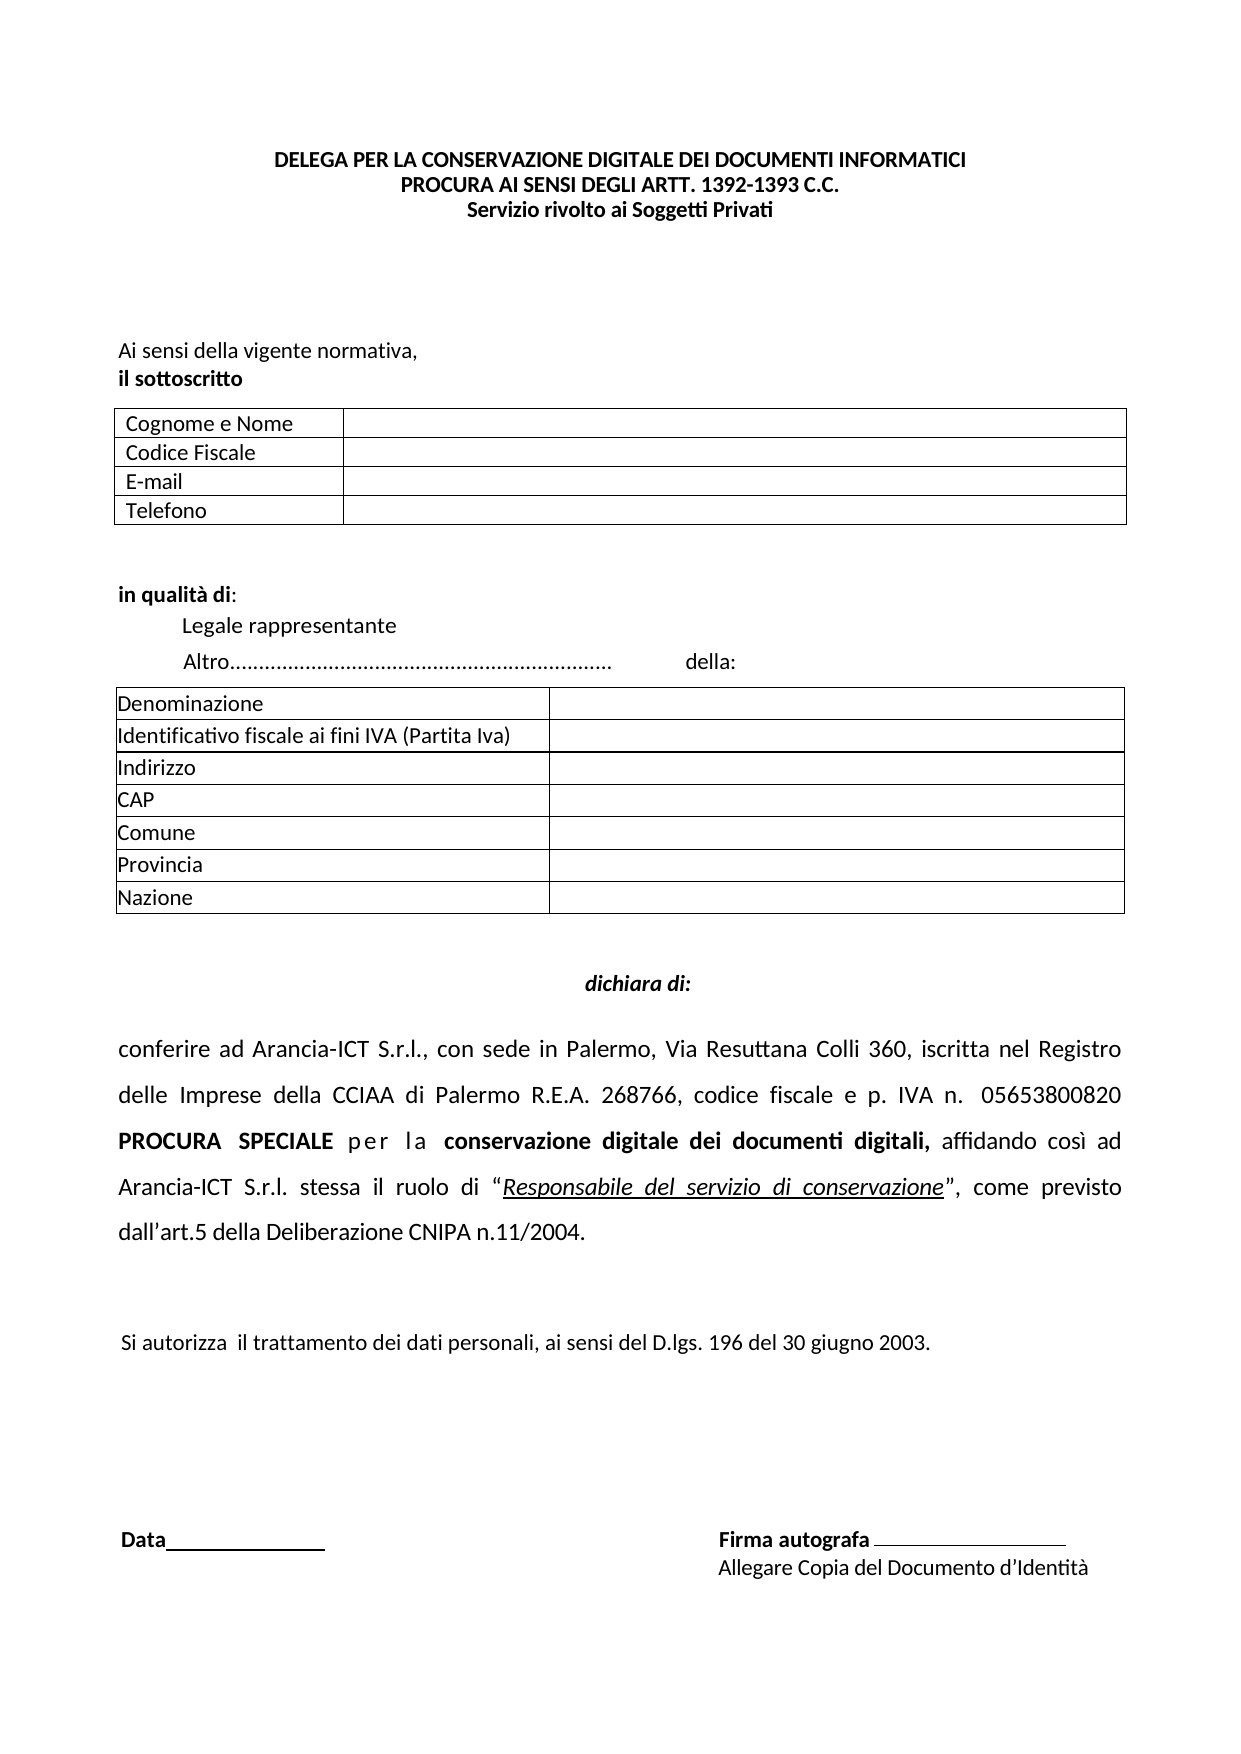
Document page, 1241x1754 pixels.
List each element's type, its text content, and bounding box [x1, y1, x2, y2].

text Si autorizza il trattamento dei dati personali, ai sensi del D.lgs. 196 del 30 giugno 2003. [121, 1328, 1124, 1356]
text DELEGA PER LA CONSERVAZIONE DIGITALE DEI DOCUMENTI INFORMATICI [118, 148, 1122, 173]
table_cell [550, 720, 1124, 751]
table_cell E-mail [115, 467, 343, 495]
table_cell CAP [117, 785, 549, 816]
table_cell [550, 753, 1124, 784]
table_cell [550, 785, 1124, 816]
table_header [550, 688, 1124, 719]
table_cell [550, 817, 1124, 848]
table_cell Indirizzo [117, 753, 549, 784]
text dichiara di: [152, 969, 1124, 997]
table_cell Telefono [115, 496, 343, 524]
text PROCURA AI SENSI DEGLI ARTT. 1392-1393 C.C. [118, 173, 1122, 198]
table_cell [550, 882, 1124, 913]
table_cell [344, 438, 1126, 466]
text conferire ad Arancia-ICT S.r.l., con sede in Palermo, Via Resuttana Colli 360, iscritta nel Registro delle Imprese della CCIAA di Palermo R.E.A. 268766, codice fiscale e p. IVA n. 05653800820 PROCURA SPECIALE per la conservazione digitale dei documenti digitali, affidando così ad Arancia-ICT S.r.l. stessa il ruolo di “Responsabile del servizio di conservazione”, come previsto dall’art.5 della Deliberazione CNIPA n.11/2004. [118, 1034, 1122, 1247]
table_cell Nazione [117, 882, 549, 913]
text Servizio rivolto ai Soggetti Privati [118, 198, 1122, 223]
table_cell Comune [117, 817, 549, 848]
text Altro.................................................................. della: [183, 647, 1124, 675]
text Data Firma autografa [121, 1525, 1124, 1553]
table_header Cognome e Nome [115, 409, 343, 437]
table_cell Codice Fiscale [115, 438, 343, 466]
text in qualità di: [118, 580, 1124, 608]
table_cell [344, 496, 1126, 524]
text Allegare Copia del Documento d’Identità [118, 1553, 1124, 1581]
table_header [344, 409, 1126, 437]
text il sottoscritto [118, 364, 1124, 392]
table_cell Identificativo fiscale ai fini IVA (Partita Iva) [117, 720, 549, 751]
table_cell [550, 850, 1124, 881]
text Ai sensi della vigente normativa, [118, 336, 1124, 364]
table_cell Provincia [117, 850, 549, 881]
table_header Denominazione [117, 688, 549, 719]
text Legale rappresentante [182, 611, 1124, 639]
table_cell [344, 467, 1126, 495]
